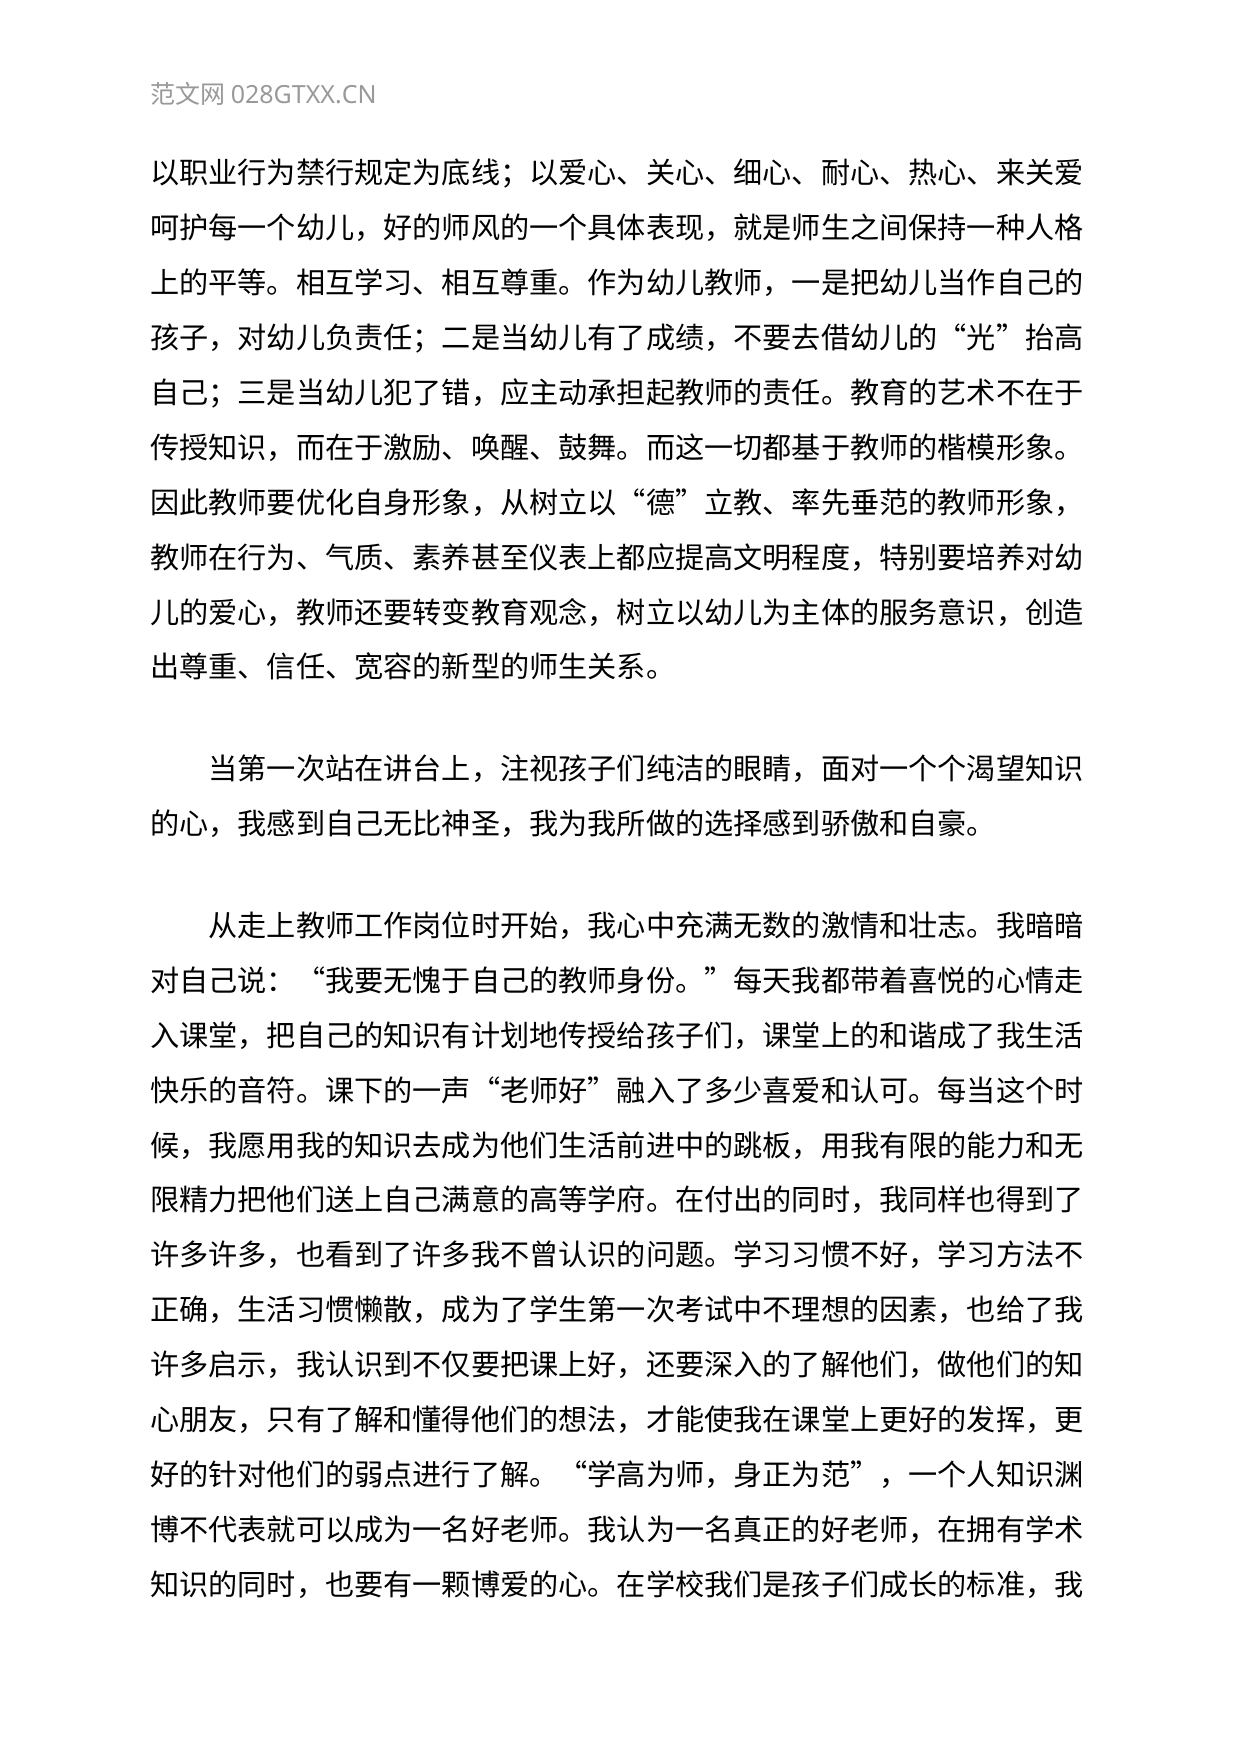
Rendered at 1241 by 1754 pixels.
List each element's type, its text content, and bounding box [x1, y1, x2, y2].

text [150, 902, 1090, 1603]
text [150, 150, 1090, 686]
text 当第一次站在讲台上，注视孩子们纯洁的眼睛，面对一个个渴望知识的心，我感到自己无比神圣，我为我所做的选择感到骄傲和自豪。 [150, 746, 1090, 843]
